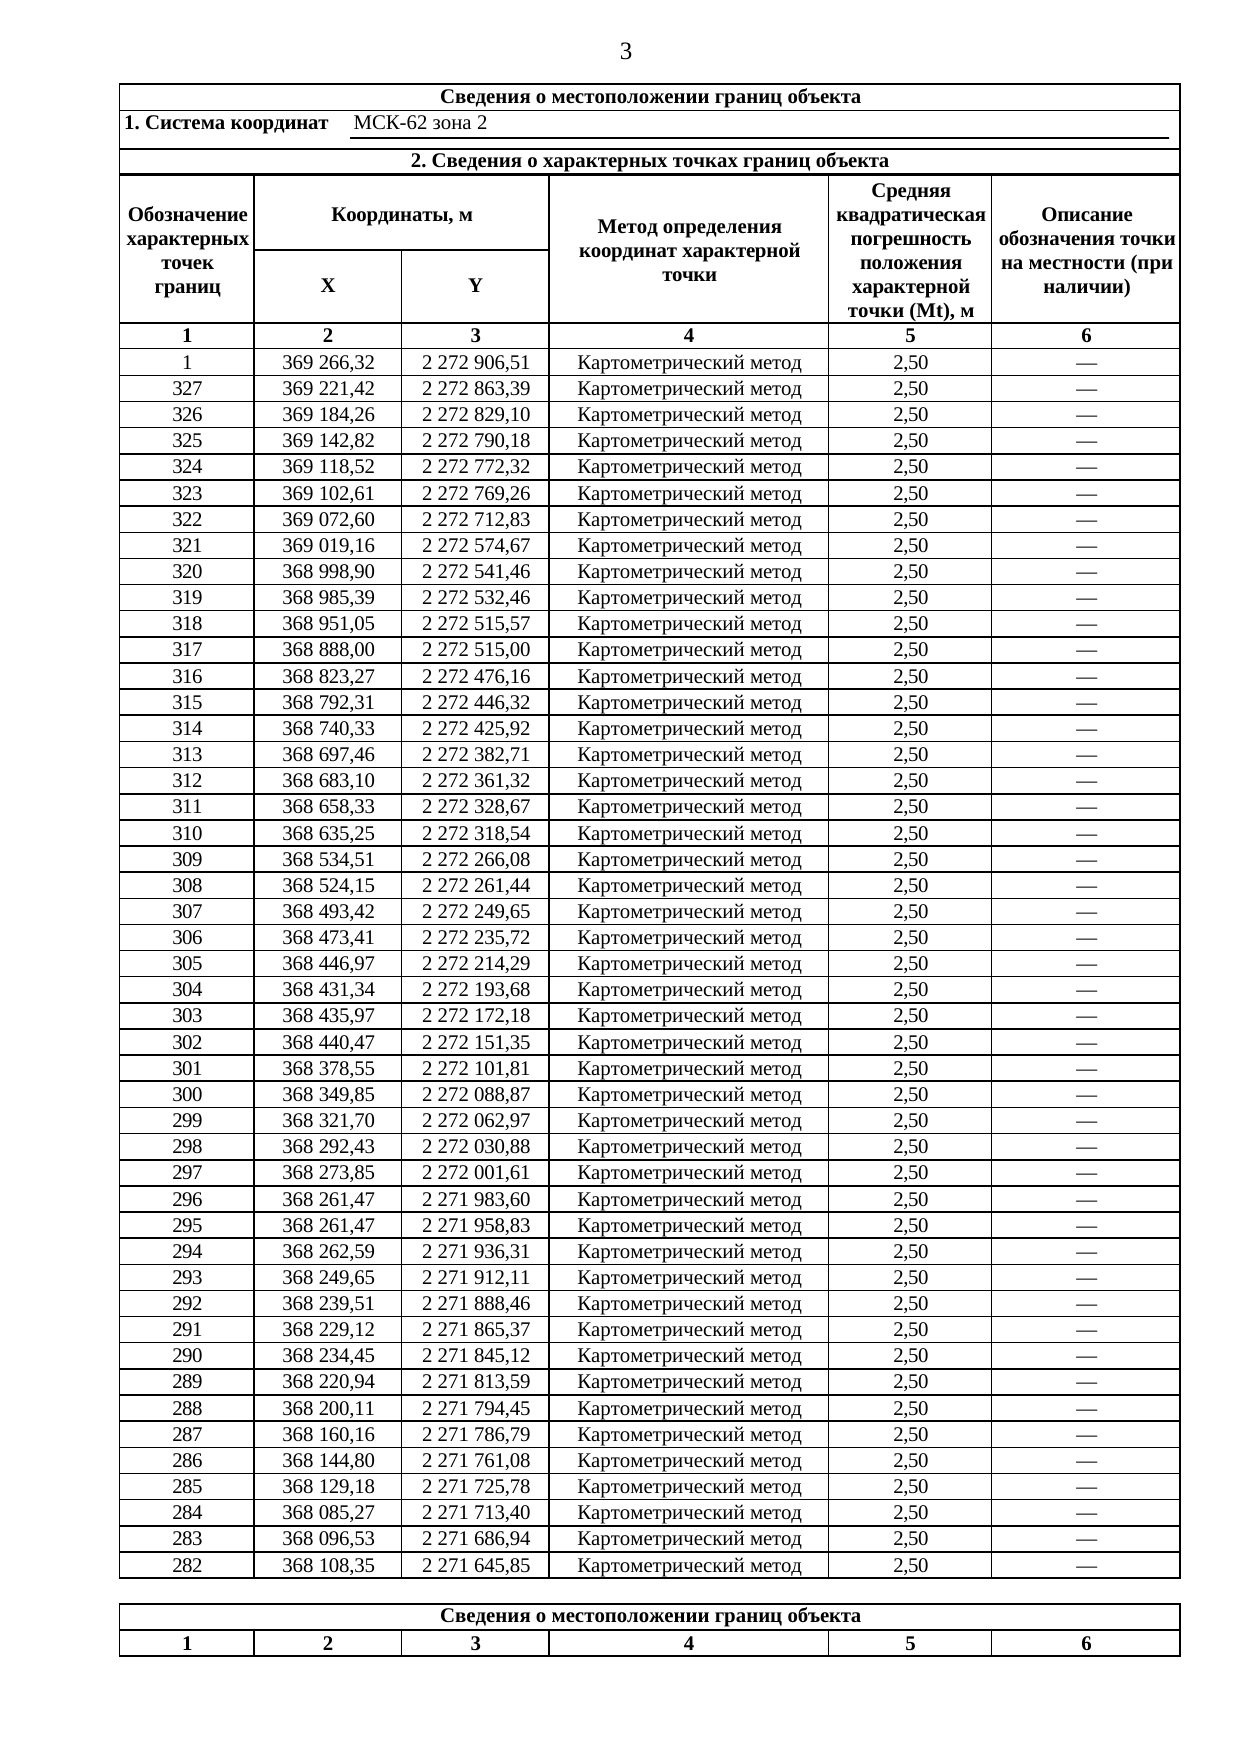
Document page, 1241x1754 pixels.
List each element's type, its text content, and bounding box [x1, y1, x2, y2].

table_cell — [992, 1422, 1179, 1446]
table_cell 368 823,27 [255, 664, 401, 688]
table_cell — [992, 1108, 1179, 1133]
table_cell 2,50 [829, 1422, 991, 1446]
table_cell 2 272 515,57 [402, 611, 548, 636]
table_cell 369 184,26 [255, 402, 401, 427]
table_cell 293 [120, 1265, 253, 1289]
table_cell Картометрический метод [550, 1396, 828, 1420]
table_cell 368 951,05 [255, 611, 401, 636]
table_cell 3 [402, 324, 548, 348]
table_cell — [992, 1291, 1179, 1316]
table_cell 2,50 [829, 742, 991, 767]
table_cell 310 [120, 821, 253, 845]
table_cell Y [402, 251, 548, 322]
table_cell 2 272 906,51 [402, 349, 548, 374]
table_cell Картометрический метод [550, 1082, 828, 1107]
table_cell Картометрический метод [550, 795, 828, 819]
table_cell 2 272 772,32 [402, 455, 548, 479]
table_cell 2 272 088,87 [402, 1082, 548, 1107]
table_cell 368 229,12 [255, 1317, 401, 1342]
table_cell 307 [120, 899, 253, 923]
table_cell Картометрический метод [550, 585, 828, 610]
table_cell 368 273,85 [255, 1161, 401, 1185]
table_cell 368 129,18 [255, 1474, 401, 1499]
table_cell — [992, 638, 1179, 662]
table_cell 368 378,55 [255, 1056, 401, 1080]
table_cell Картометрический метод [550, 1187, 828, 1211]
table_cell 324 [120, 455, 253, 479]
table_cell 284 [120, 1500, 253, 1525]
table_cell 297 [120, 1161, 253, 1185]
table_cell 2 272 328,67 [402, 795, 548, 819]
table_cell 368 888,00 [255, 638, 401, 662]
table_cell 318 [120, 611, 253, 636]
table_cell 2,50 [829, 664, 991, 688]
table_cell — [992, 481, 1179, 505]
table_cell 2,50 [829, 349, 991, 374]
table_cell 325 [120, 428, 253, 453]
table_cell 368 292,43 [255, 1134, 401, 1159]
table_cell Картометрический метод [550, 1004, 828, 1028]
table_cell 2,50 [829, 1134, 991, 1159]
table_cell — [992, 664, 1179, 688]
table_cell 2 271 936,31 [402, 1239, 548, 1263]
table_cell — [992, 1265, 1179, 1289]
table_cell Картометрический метод [550, 402, 828, 427]
table_cell Картометрический метод [550, 1317, 828, 1342]
table_cell 2 271 761,08 [402, 1448, 548, 1473]
table_cell Картометрический метод [550, 481, 828, 505]
table_cell Картометрический метод [550, 1500, 828, 1525]
table_cell 2 272 541,46 [402, 559, 548, 584]
table_cell 2,50 [829, 1030, 991, 1054]
table_cell — [992, 951, 1179, 976]
table_cell 2 271 912,11 [402, 1265, 548, 1289]
table_cell Картометрический метод [550, 1239, 828, 1263]
table_cell 2,50 [829, 1343, 991, 1368]
table_cell — [992, 402, 1179, 427]
table_cell 2 [255, 1631, 401, 1655]
table_cell 2 271 713,40 [402, 1500, 548, 1525]
table_cell 368 446,97 [255, 951, 401, 976]
table_cell 290 [120, 1343, 253, 1368]
table_cell 2,50 [829, 638, 991, 662]
table_cell 368 473,41 [255, 925, 401, 950]
table_cell Средняя квадратическая погрешность положения характерной точки (Mt), м [829, 176, 991, 322]
table_cell 368 431,34 [255, 977, 401, 1002]
table_cell 368 435,97 [255, 1004, 401, 1028]
table_cell X [255, 251, 401, 322]
table_cell Картометрический метод [550, 559, 828, 584]
table_cell 308 [120, 873, 253, 897]
table_cell 368 440,47 [255, 1030, 401, 1054]
table_cell 2 272 574,67 [402, 533, 548, 557]
table_cell 2 272 515,00 [402, 638, 548, 662]
table_cell 2 272 829,10 [402, 402, 548, 427]
table_cell 2 272 863,39 [402, 376, 548, 401]
table_cell 320 [120, 559, 253, 584]
table_cell 283 [120, 1527, 253, 1551]
table_cell 368 261,47 [255, 1213, 401, 1237]
table_cell 298 [120, 1134, 253, 1159]
table_cell 2 272 062,97 [402, 1108, 548, 1133]
table_cell 2 271 958,83 [402, 1213, 548, 1237]
table_cell 2,50 [829, 821, 991, 845]
table_cell 288 [120, 1396, 253, 1420]
table_cell 2 271 686,94 [402, 1527, 548, 1551]
table_cell 2,50 [829, 507, 991, 531]
table_cell 2 272 151,35 [402, 1030, 548, 1054]
table_cell 2,50 [829, 690, 991, 714]
table_cell 2,50 [829, 1553, 991, 1577]
table_cell Картометрический метод [550, 1553, 828, 1577]
table_cell Картометрический метод [550, 925, 828, 950]
table_cell 2 272 172,18 [402, 1004, 548, 1028]
table_cell 2,50 [829, 1108, 991, 1133]
table_cell 304 [120, 977, 253, 1002]
table_cell 2 271 813,59 [402, 1370, 548, 1394]
table_cell 286 [120, 1448, 253, 1473]
table_cell — [992, 716, 1179, 741]
table_cell Картометрический метод [550, 638, 828, 662]
table_cell 4 [550, 324, 828, 348]
table_cell — [992, 821, 1179, 845]
table_cell 2 272 476,16 [402, 664, 548, 688]
table_cell 368 740,33 [255, 716, 401, 741]
table_cell 2,50 [829, 481, 991, 505]
table_cell Картометрический метод [550, 611, 828, 636]
table_cell — [992, 1448, 1179, 1473]
table_cell 301 [120, 1056, 253, 1080]
table_cell 2 272 214,29 [402, 951, 548, 976]
table_cell — [992, 533, 1179, 557]
table_cell 368 234,45 [255, 1343, 401, 1368]
table_cell Картометрический метод [550, 1527, 828, 1551]
table_cell Картометрический метод [550, 1422, 828, 1446]
table_cell 6 [992, 1631, 1179, 1655]
table_cell — [992, 1474, 1179, 1499]
table_cell 2 272 001,61 [402, 1161, 548, 1185]
table_cell Картометрический метод [550, 951, 828, 976]
table_cell — [992, 1396, 1179, 1420]
table_cell 368 085,27 [255, 1500, 401, 1525]
table_cell 2 271 845,12 [402, 1343, 548, 1368]
table_cell Картометрический метод [550, 533, 828, 557]
table_cell 2,50 [829, 559, 991, 584]
table_cell 2,50 [829, 768, 991, 793]
table_cell 287 [120, 1422, 253, 1446]
table_cell 1 [120, 324, 253, 348]
table_cell Обозначение характерных точек границ [120, 176, 253, 322]
table_cell 368 683,10 [255, 768, 401, 793]
table_cell — [992, 1056, 1179, 1080]
table_cell Картометрический метод [550, 1134, 828, 1159]
table_cell 2 271 865,37 [402, 1317, 548, 1342]
table_cell 2,50 [829, 873, 991, 897]
table_cell 2,50 [829, 951, 991, 976]
table_cell 2 272 266,08 [402, 847, 548, 871]
table_cell 315 [120, 690, 253, 714]
table_cell 2 271 786,79 [402, 1422, 548, 1446]
table_cell 368 096,53 [255, 1527, 401, 1551]
table_cell — [992, 742, 1179, 767]
table_cell 2,50 [829, 428, 991, 453]
table_cell 2 [255, 324, 401, 348]
table_cell 2,50 [829, 1213, 991, 1237]
table_cell 368 697,46 [255, 742, 401, 767]
table_cell 300 [120, 1082, 253, 1107]
table_cell 299 [120, 1108, 253, 1133]
table_cell — [992, 847, 1179, 871]
table_cell 368 249,65 [255, 1265, 401, 1289]
table_cell Картометрический метод [550, 1343, 828, 1368]
table_cell 2,50 [829, 977, 991, 1002]
table_cell Картометрический метод [550, 376, 828, 401]
table_cell 2,50 [829, 611, 991, 636]
table_cell 368 144,80 [255, 1448, 401, 1473]
table_cell Картометрический метод [550, 664, 828, 688]
table_cell 312 [120, 768, 253, 793]
table_cell 369 019,16 [255, 533, 401, 557]
table_cell 2 272 101,81 [402, 1056, 548, 1080]
table_cell 2 272 532,46 [402, 585, 548, 610]
table_cell 2. Сведения о характерных точках границ объекта [120, 150, 1179, 173]
table_cell 2,50 [829, 402, 991, 427]
table_cell — [992, 925, 1179, 950]
table_cell Картометрический метод [550, 1291, 828, 1316]
table_cell 368 108,35 [255, 1553, 401, 1577]
table_cell Картометрический метод [550, 742, 828, 767]
table_cell 2,50 [829, 1474, 991, 1499]
table_cell 282 [120, 1553, 253, 1577]
table_cell Картометрический метод [550, 977, 828, 1002]
table_cell Координаты, м [255, 176, 548, 249]
table_cell — [992, 1239, 1179, 1263]
table_cell 2 272 361,32 [402, 768, 548, 793]
table_cell — [992, 559, 1179, 584]
table_cell 369 142,82 [255, 428, 401, 453]
table_cell 3 [402, 1631, 548, 1655]
table_cell Картометрический метод [550, 690, 828, 714]
table_cell 317 [120, 638, 253, 662]
table_cell Картометрический метод [550, 1474, 828, 1499]
table_cell 368 261,47 [255, 1187, 401, 1211]
table_cell 2 271 794,45 [402, 1396, 548, 1420]
table_cell — [992, 977, 1179, 1002]
table_cell 368 239,51 [255, 1291, 401, 1316]
table_cell 2,50 [829, 925, 991, 950]
table_cell 323 [120, 481, 253, 505]
table_cell 289 [120, 1370, 253, 1394]
table_cell 368 998,90 [255, 559, 401, 584]
table_cell 306 [120, 925, 253, 950]
table_cell 1 [120, 1631, 253, 1655]
table_cell 368 658,33 [255, 795, 401, 819]
table_cell 2,50 [829, 533, 991, 557]
table_cell 369 221,42 [255, 376, 401, 401]
table_cell 313 [120, 742, 253, 767]
table_cell 296 [120, 1187, 253, 1211]
table_cell — [992, 611, 1179, 636]
table_cell 2 272 769,26 [402, 481, 548, 505]
table_cell Картометрический метод [550, 428, 828, 453]
table_cell 368 200,11 [255, 1396, 401, 1420]
table_cell Метод определения координат характерной точки [550, 176, 828, 322]
table_cell 294 [120, 1239, 253, 1263]
table_cell 2 272 712,83 [402, 507, 548, 531]
table_cell — [992, 690, 1179, 714]
table_cell — [992, 1317, 1179, 1342]
table_cell 2 272 425,92 [402, 716, 548, 741]
table_cell 2 272 261,44 [402, 873, 548, 897]
table_cell — [992, 899, 1179, 923]
table_cell — [992, 1187, 1179, 1211]
table_cell 369 102,61 [255, 481, 401, 505]
table_cell Картометрический метод [550, 507, 828, 531]
table_cell — [992, 1134, 1179, 1159]
table_cell 2 272 446,32 [402, 690, 548, 714]
table_cell — [992, 349, 1179, 374]
table_cell 368 321,70 [255, 1108, 401, 1133]
table_cell 2 272 790,18 [402, 428, 548, 453]
table_cell 2,50 [829, 1448, 991, 1473]
table_cell 2,50 [829, 1396, 991, 1420]
table_cell — [992, 1370, 1179, 1394]
table_cell 2,50 [829, 1527, 991, 1551]
table_cell Картометрический метод [550, 1161, 828, 1185]
table_cell 2,50 [829, 716, 991, 741]
table_cell — [992, 1082, 1179, 1107]
table_cell 2 271 983,60 [402, 1187, 548, 1211]
table_cell 368 349,85 [255, 1082, 401, 1107]
table_cell 368 262,59 [255, 1239, 401, 1263]
table_cell 2 271 645,85 [402, 1553, 548, 1577]
table_cell 321 [120, 533, 253, 557]
table_cell Описание обозначения точки на местности (при наличии) [992, 176, 1179, 322]
table_cell Картометрический метод [550, 847, 828, 871]
table_cell 2 272 030,88 [402, 1134, 548, 1159]
table_cell Картометрический метод [550, 873, 828, 897]
table_cell — [992, 795, 1179, 819]
table_cell — [992, 768, 1179, 793]
table_cell 305 [120, 951, 253, 976]
table_cell 285 [120, 1474, 253, 1499]
table_header Сведения о местоположении границ объекта [120, 1605, 1179, 1629]
table_cell Картометрический метод [550, 1370, 828, 1394]
table_cell Картометрический метод [550, 1030, 828, 1054]
table_cell 2,50 [829, 1161, 991, 1185]
table_cell 368 160,16 [255, 1422, 401, 1446]
table_cell Картометрический метод [550, 1056, 828, 1080]
table_cell 319 [120, 585, 253, 610]
table_cell Картометрический метод [550, 768, 828, 793]
table_cell Картометрический метод [550, 349, 828, 374]
table_cell 2,50 [829, 1082, 991, 1107]
table_cell Картометрический метод [550, 899, 828, 923]
table_header Сведения о местоположении границ объекта [120, 85, 1179, 109]
table_cell — [992, 1553, 1179, 1577]
table_cell — [992, 585, 1179, 610]
table_cell Картометрический метод [550, 455, 828, 479]
table_cell 2 271 888,46 [402, 1291, 548, 1316]
table_cell 316 [120, 664, 253, 688]
table_cell 5 [829, 324, 991, 348]
table_cell 2 272 235,72 [402, 925, 548, 950]
table_cell — [992, 507, 1179, 531]
table_cell 2,50 [829, 1291, 991, 1316]
table_cell 2,50 [829, 1370, 991, 1394]
table_cell 2,50 [829, 1056, 991, 1080]
table_cell 2 271 725,78 [402, 1474, 548, 1499]
table_cell Картометрический метод [550, 1448, 828, 1473]
table_cell 326 [120, 402, 253, 427]
table_cell 369 266,32 [255, 349, 401, 374]
table_cell — [992, 1161, 1179, 1185]
table_cell 368 534,51 [255, 847, 401, 871]
table_cell 2,50 [829, 795, 991, 819]
table_cell 295 [120, 1213, 253, 1237]
table_cell 311 [120, 795, 253, 819]
table_cell 2,50 [829, 1239, 991, 1263]
table_cell 368 524,15 [255, 873, 401, 897]
table_cell 2,50 [829, 847, 991, 871]
table_cell 2,50 [829, 376, 991, 401]
table_cell 6 [992, 324, 1179, 348]
table_cell 2 272 193,68 [402, 977, 548, 1002]
table_cell — [992, 376, 1179, 401]
table_cell — [992, 428, 1179, 453]
table_cell Картометрический метод [550, 1265, 828, 1289]
table_cell — [992, 873, 1179, 897]
table_cell 2,50 [829, 1265, 991, 1289]
table_cell 302 [120, 1030, 253, 1054]
table_cell 2,50 [829, 585, 991, 610]
table_cell — [992, 1213, 1179, 1237]
table_cell 2 272 382,71 [402, 742, 548, 767]
table_cell 369 072,60 [255, 507, 401, 531]
table_cell — [992, 1030, 1179, 1054]
table_cell 292 [120, 1291, 253, 1316]
table_cell 1 [120, 349, 253, 374]
table_cell 2 272 249,65 [402, 899, 548, 923]
table_cell 309 [120, 847, 253, 871]
table_cell — [992, 455, 1179, 479]
table_cell 303 [120, 1004, 253, 1028]
table_cell 327 [120, 376, 253, 401]
table_cell — [992, 1500, 1179, 1525]
table_cell 368 635,25 [255, 821, 401, 845]
table_cell 2,50 [829, 1187, 991, 1211]
table_cell 369 118,52 [255, 455, 401, 479]
table_cell 5 [829, 1631, 991, 1655]
table_cell 368 792,31 [255, 690, 401, 714]
table_cell 2,50 [829, 899, 991, 923]
table_cell — [992, 1527, 1179, 1551]
table_cell Картометрический метод [550, 716, 828, 741]
table_cell 2,50 [829, 1004, 991, 1028]
table_cell Картометрический метод [550, 1108, 828, 1133]
table_cell 368 493,42 [255, 899, 401, 923]
table_cell 314 [120, 716, 253, 741]
table_cell 2,50 [829, 1317, 991, 1342]
table_cell 368 220,94 [255, 1370, 401, 1394]
table_cell 2,50 [829, 455, 991, 479]
table_cell 291 [120, 1317, 253, 1342]
table_cell Картометрический метод [550, 1213, 828, 1237]
table_cell 4 [550, 1631, 828, 1655]
table_cell Картометрический метод [550, 821, 828, 845]
table_cell — [992, 1343, 1179, 1368]
table_cell 368 985,39 [255, 585, 401, 610]
table_cell 322 [120, 507, 253, 531]
table_cell — [992, 1004, 1179, 1028]
table_cell 2,50 [829, 1500, 991, 1525]
table_cell 2 272 318,54 [402, 821, 548, 845]
table_cell 1. Система координат МСК-62 зона 2 [120, 111, 1179, 148]
